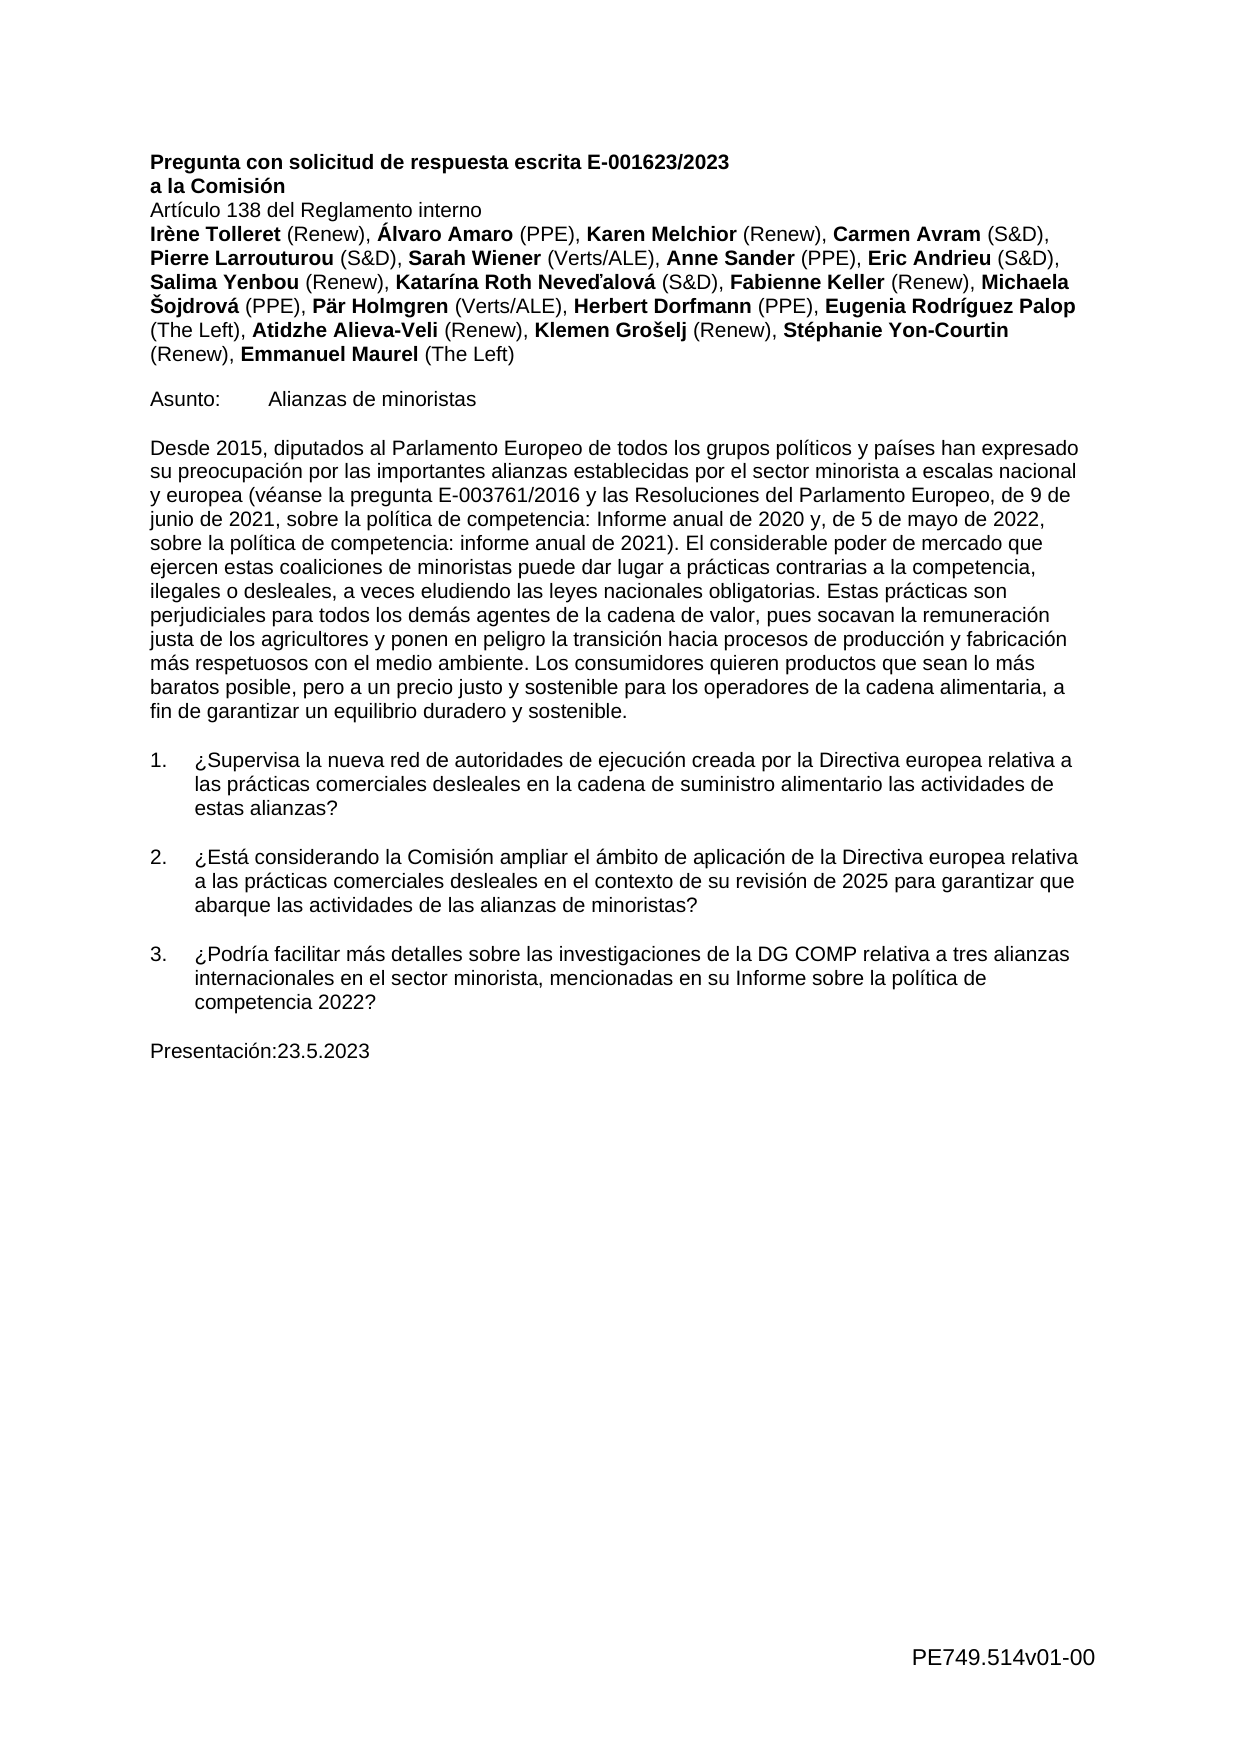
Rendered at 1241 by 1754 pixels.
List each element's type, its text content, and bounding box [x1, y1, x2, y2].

text Artículo 138 del Reglamento interno [150, 198, 1090, 222]
list 3. ¿Podría facilitar más detalles sobre las investigaciones de la DG COMP relativa a tres alianzas internacionales en el sector minorista, mencionadas en su Informe sobre la política de competencia 2022? [150, 942, 1090, 1013]
list 2. ¿Está considerando la Comisión ampliar el ámbito de aplicación de la Directiva europea relativa a las prácticas comerciales desleales en el contexto de su revisión de 2025 para garantizar que abarque las actividades de las alianzas de minoristas? [150, 845, 1090, 917]
text Asunto: Alianzas de minoristas [150, 386, 1090, 410]
text Desde 2015, diputados al Parlamento Europeo de todos los grupos políticos y países han expresado su preocupación por las importantes alianzas establecidas por el sector minorista a escalas nacional y europea (véanse la pregunta E-003761/2016 y las Resoluciones del Parlamento Europeo, de 9 de junio de 2021, sobre la política de competencia: Informe anual de 2020 y, de 5 de mayo de 2022, sobre la política de competencia: informe anual de 2021). El considerable poder de mercado que ejercen estas coaliciones de minoristas puede dar lugar a prácticas contrarias a la competencia, ilegales o desleales, a veces eludiendo las leyes nacionales obligatorias. Estas prácticas son perjudiciales para todos los demás agentes de la cadena de valor, pues socavan la remuneración justa de los agricultores y ponen en peligro la transición hacia procesos de producción y fabricación más respetuosos con el medio ambiente. Los consumidores quieren productos que sean lo más baratos posible, pero a un precio justo y sostenible para los operadores de la cadena alimentaria, a fin de garantizar un equilibrio duradero y sostenible. [150, 435, 1090, 723]
text a la Comisión [150, 174, 1090, 198]
text Pregunta con solicitud de respuesta escrita E-001623/2023 [150, 150, 1090, 174]
text Irène Tolleret (Renew), Álvaro Amaro (PPE), Karen Melchior (Renew), Carmen Avram (S&D), Pierre Larrouturou (S&D), Sarah Wiener (Verts/ALE), Anne Sander (PPE), Eric Andrieu (S&D), Salima Yenbou (Renew), Katarína Roth Neveďalová (S&D), Fabienne Keller (Renew), Michaela Šojdrová (PPE), Pär Holmgren (Verts/ALE), Herbert Dorfmann (PPE), Eugenia Rodríguez Palop (The Left), Atidzhe Alieva-Veli (Renew), Klemen Grošelj (Renew), Stéphanie Yon-Courtin (Renew), Emmanuel Maurel (The Left) [150, 222, 1090, 366]
text Presentación:23.5.2023 [150, 1038, 1090, 1062]
list 1. ¿Supervisa la nueva red de autoridades de ejecución creada por la Directiva europea relativa a las prácticas comerciales desleales en la cadena de suministro alimentario las actividades de estas alianzas? [150, 748, 1090, 820]
